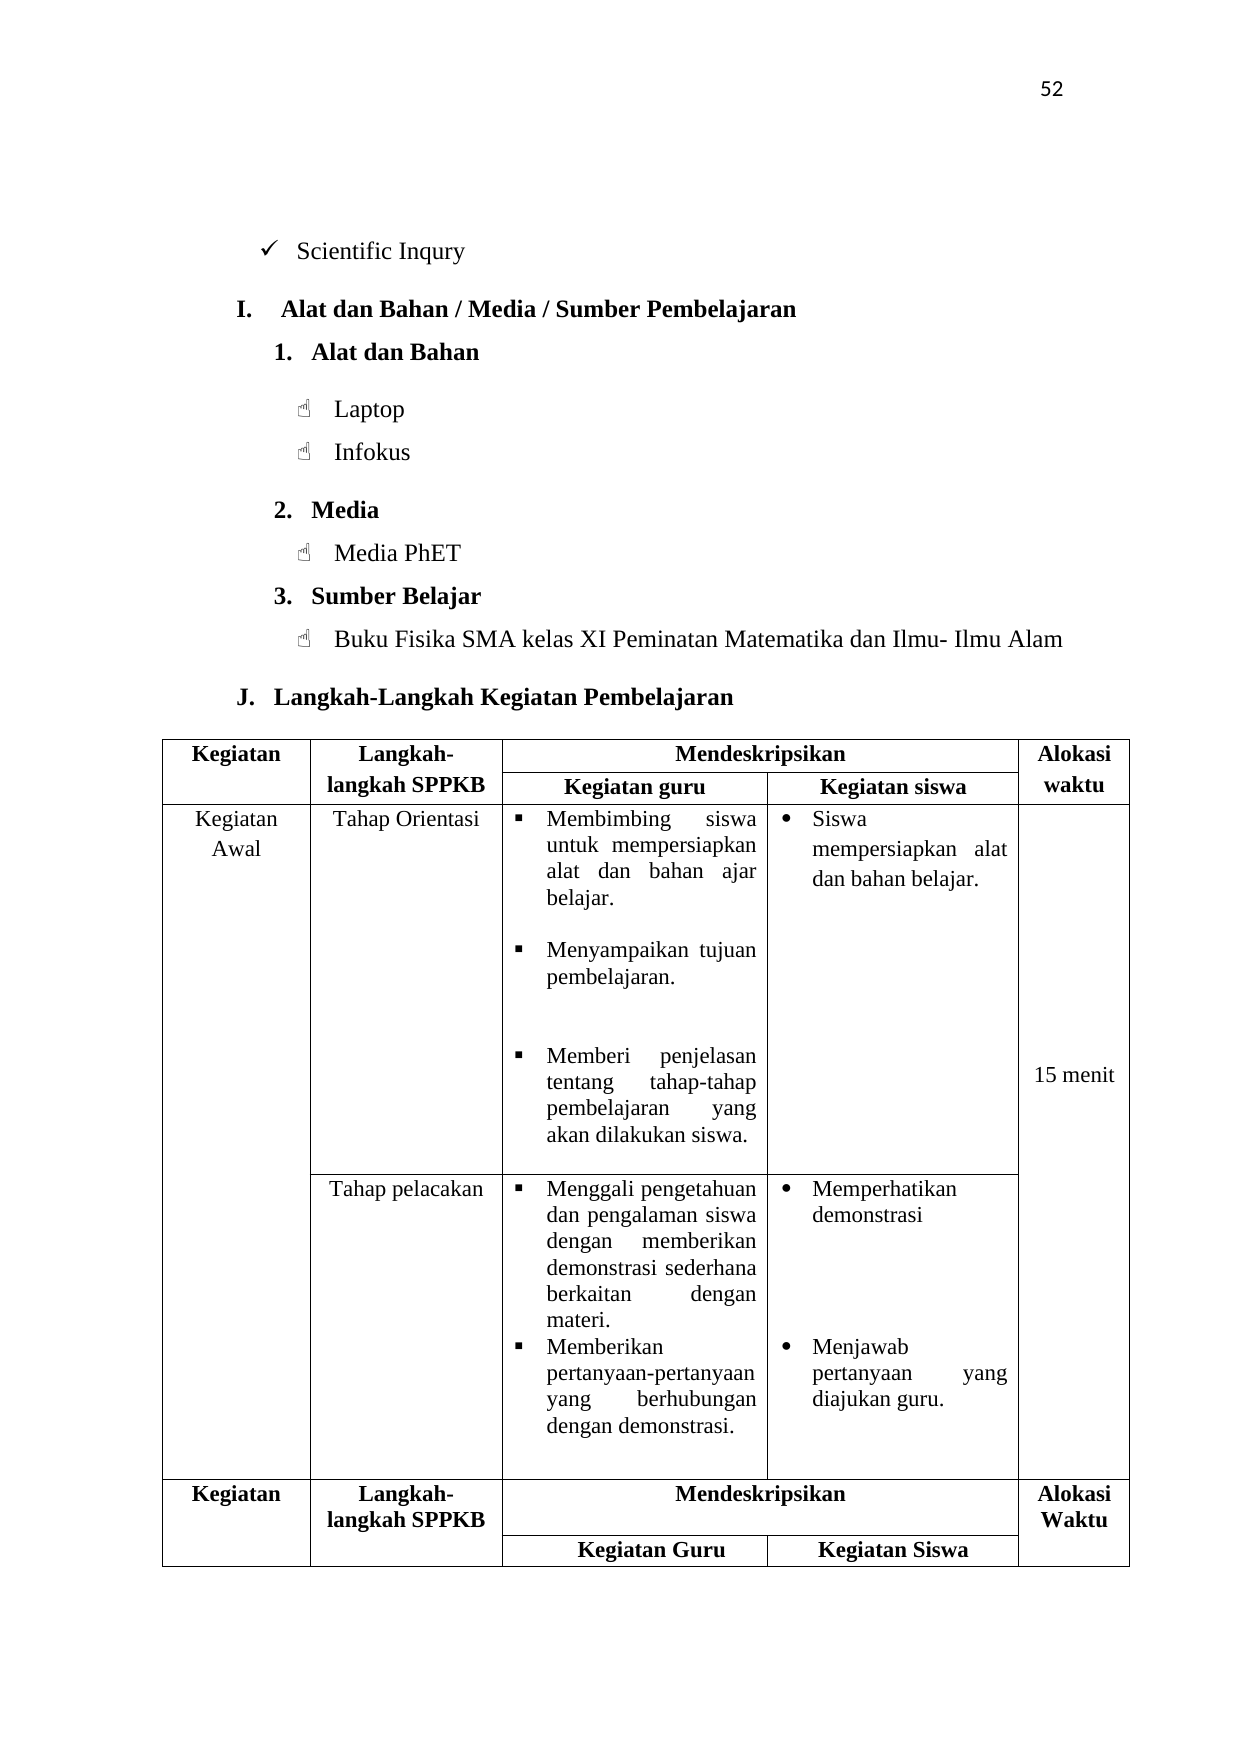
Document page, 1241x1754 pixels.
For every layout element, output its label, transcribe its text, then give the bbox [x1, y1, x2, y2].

table_cell 15 menit [1019, 805, 1129, 1479]
table_cell Tahap pelacakan [311, 1175, 502, 1479]
list Buku Fisika SMA kelas XI Peminatan Matematika dan Ilmu- Ilmu Alam [296, 624, 1063, 653]
table_cell Kegiatan Siswa [768, 1536, 1018, 1566]
table_cell Kegiatan Awal [163, 805, 310, 1479]
list Alat dan Bahan [274, 337, 1063, 366]
list Scientific Inqury [259, 236, 1063, 265]
list Alat dan Bahan / Media / Sumber Pembelajaran [236, 294, 1063, 322]
table_cell Kegiatan Guru [503, 1536, 767, 1566]
table_cell Siswa mempersiapkan alat dan bahan belajar. [768, 805, 1018, 1173]
table_cell Kegiatan guru [503, 773, 767, 803]
list Sumber Belajar [274, 581, 1063, 610]
table_cell Alokasi Waktu [1019, 1480, 1129, 1566]
list Media [274, 495, 1063, 524]
table_cell Langkah-langkah SPPKB [311, 1480, 502, 1566]
list Media PhET [296, 538, 1063, 567]
table_header Kegiatan [163, 740, 310, 803]
table_cell Kegiatan [163, 1480, 310, 1566]
table_header Alokasi waktu [1019, 740, 1129, 803]
table_cell Membimbing siswa untuk mempersiapkan alat dan bahan ajar belajar. Menyampaikan tujuan pembelajaran. Memberi penjelasan tentang tahap-tahap pembelajaran yang akan dilakukan siswa. [503, 805, 767, 1173]
table_cell Menggali pengetahuan dan pengalaman siswa dengan memberikan demonstrasi sederhana berkaitan dengan materi. Memberikan pertanyaan-pertanyaan yang berhubungan dengan demonstrasi. [503, 1175, 767, 1479]
table_cell Tahap Orientasi [311, 805, 502, 1173]
list Langkah-Langkah Kegiatan Pembelajaran [236, 682, 1063, 711]
list Infokus [296, 437, 1063, 466]
table_cell Memperhatikan demonstrasi Menjawab pertanyaan yang diajukan guru. [768, 1175, 1018, 1479]
table_cell Mendeskripsikan [503, 1480, 1018, 1535]
table_header Mendeskripsikan [503, 740, 1018, 772]
table_cell Kegiatan siswa [768, 773, 1018, 803]
list Laptop [296, 394, 1063, 423]
table_header Langkah-langkah SPPKB [311, 740, 502, 803]
